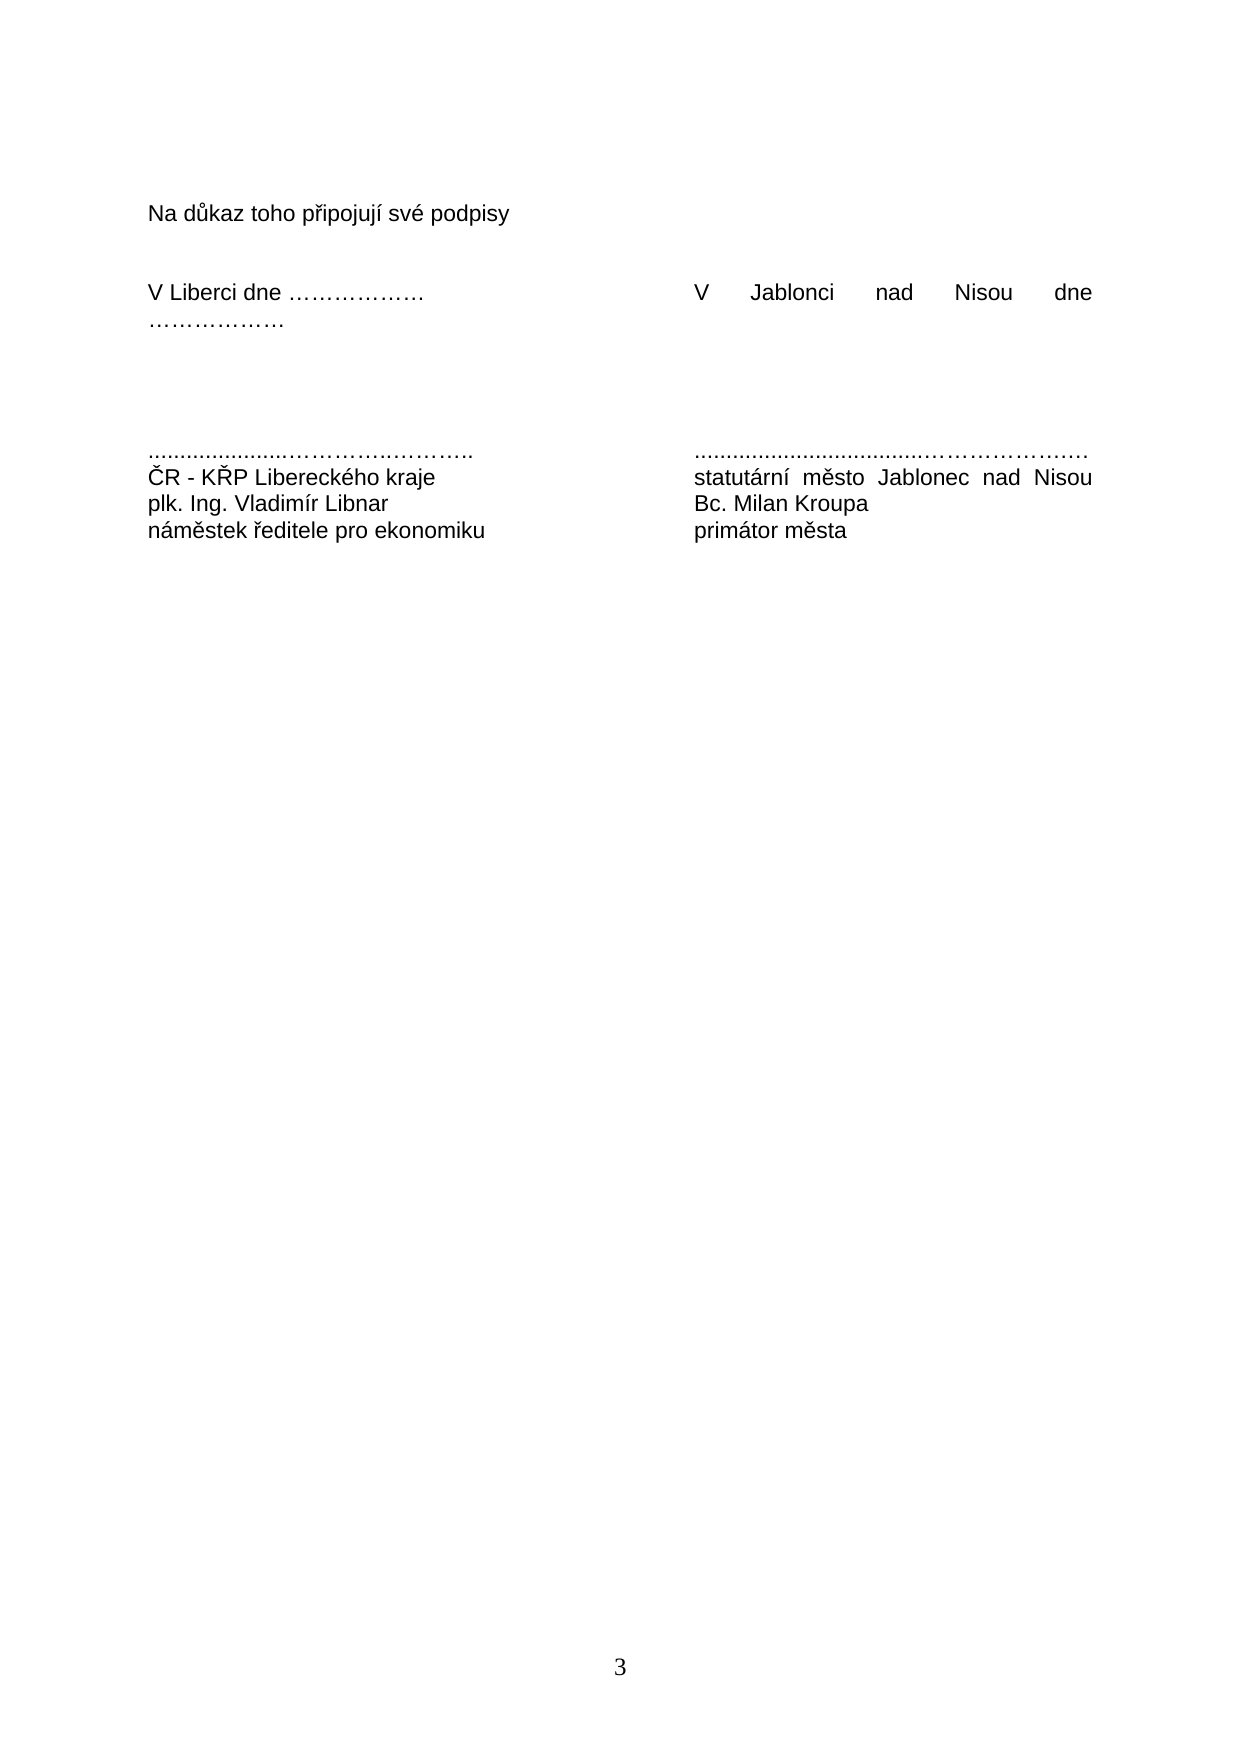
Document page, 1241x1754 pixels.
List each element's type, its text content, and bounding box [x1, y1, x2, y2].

text náměstek ředitele pro ekonomiku primátor města [148, 517, 1093, 543]
text V Liberci dne ……………… V Jablonci nad Nisou dne ……………… [148, 279, 1093, 332]
text ČR - KŘP Libereckého kraje statutární město Jablonec nad Nisou plk. Ing. Vladimír Libnar Bc. Milan Kroupa [148, 464, 1093, 517]
text Na důkaz toho připojují své podpisy [148, 200, 1093, 227]
text ......................…………..……….. ....................................……………….… [148, 437, 1093, 464]
